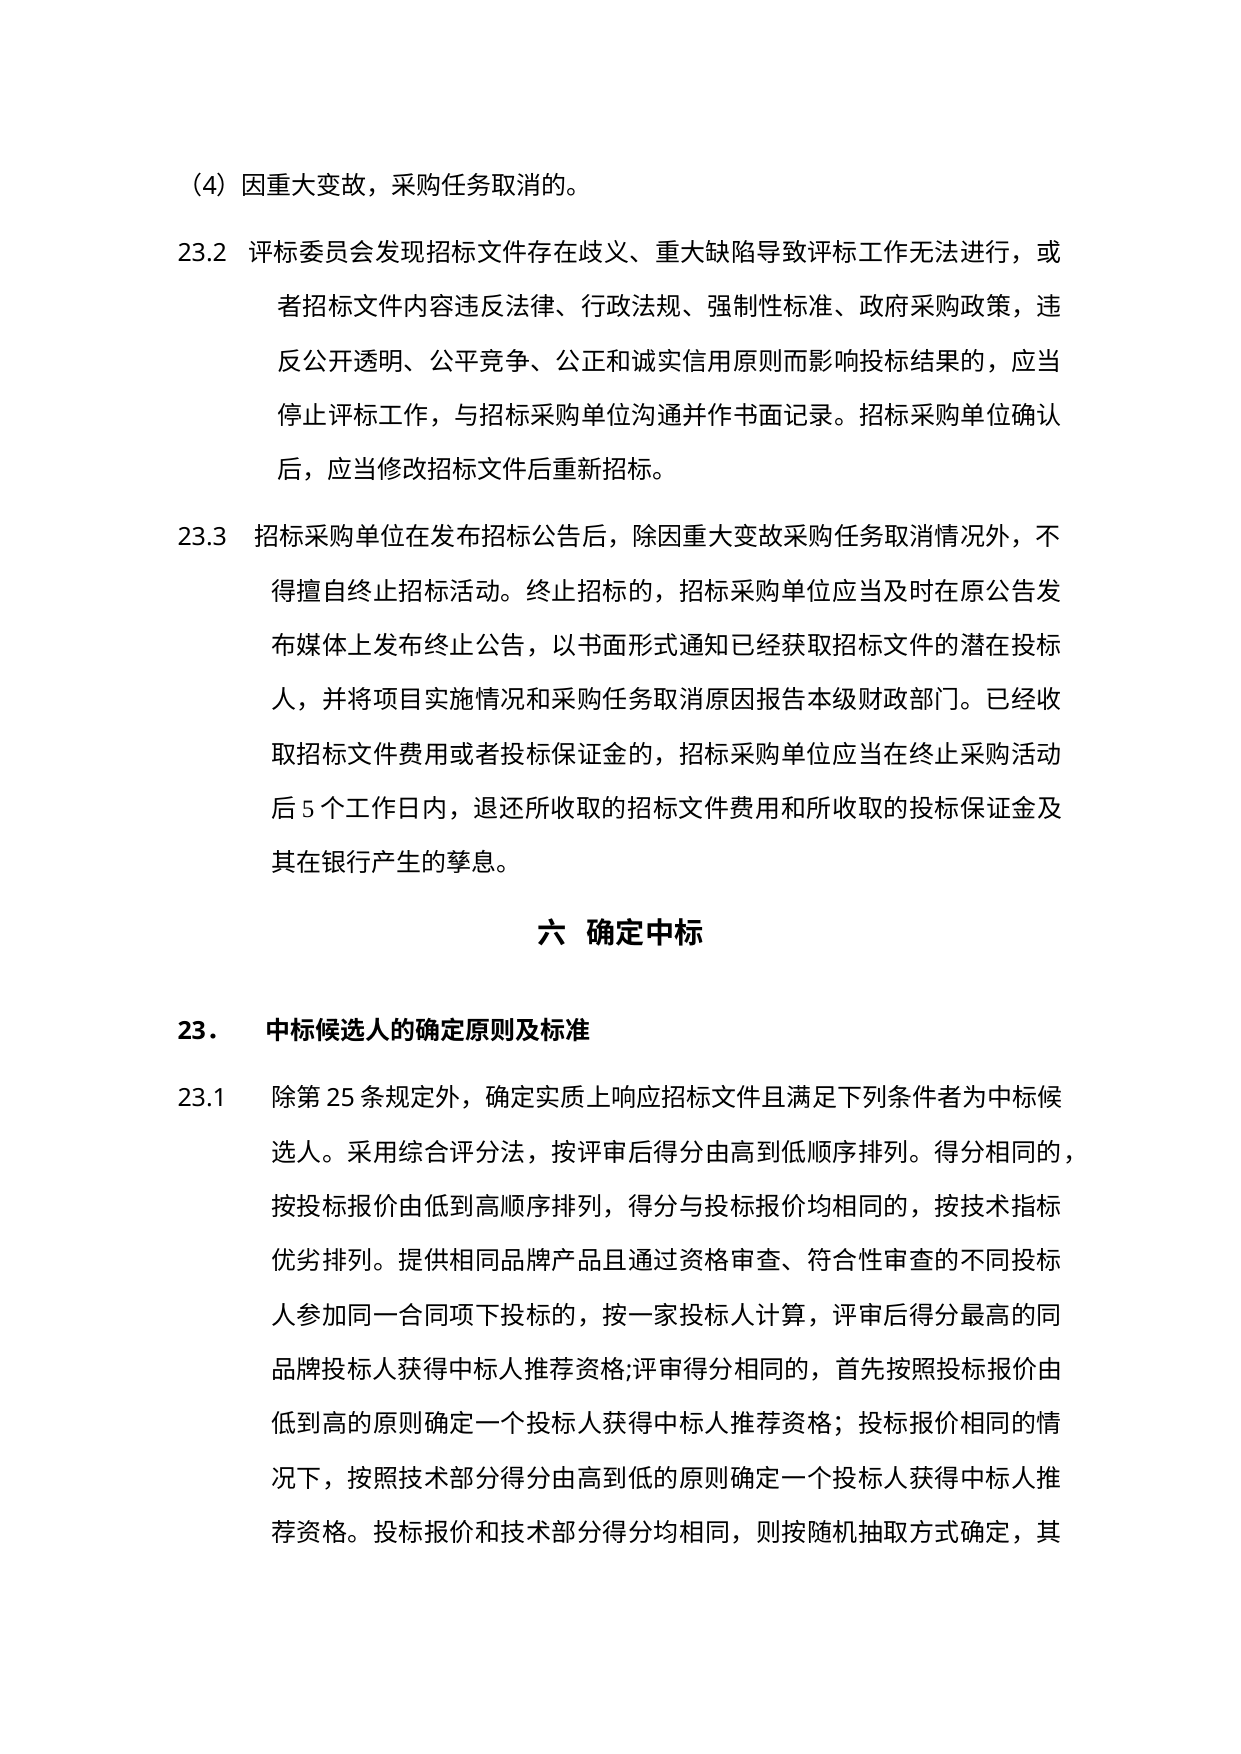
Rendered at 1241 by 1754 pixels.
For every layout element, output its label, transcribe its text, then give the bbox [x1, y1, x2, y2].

subtitle 23． 中标候选人的确定原则及标准 [177, 1011, 1063, 1047]
text 23.3 招标采购单位在发布招标公告后，除因重大变故采购任务取消情况外，不得擅自终止招标活动。终止招标的，招标采购单位应当及时在原公告发布媒体上发布终止公告，以书面形式通知已经获取招标文件的潜在投标人，并将项目实施情况和采购任务取消原因报告本级财政部门。已经收取招标文件费用或者投标保证金的，招标采购单位应当在终止采购活动后5个工作日内，退还所收取的招标文件费用和所收取的投标保证金及其在银行产生的孳息。 [177, 517, 1063, 879]
text （4）因重大变故，采购任务取消的。 [177, 165, 1063, 202]
text 23.2 评标委员会发现招标文件存在歧义、重大缺陷导致评标工作无法进行，或者招标文件内容违反法律、行政法规、强制性标准、政府采购政策，违反公开透明、公平竞争、公正和诚实信用原则而影响投标结果的，应当停止评标工作，与招标采购单位沟通并作书面记录。招标采购单位确认后，应当修改招标文件后重新招标。 [177, 232, 1063, 486]
subtitle 六 确定中标 [177, 910, 1063, 952]
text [177, 1078, 1063, 1549]
